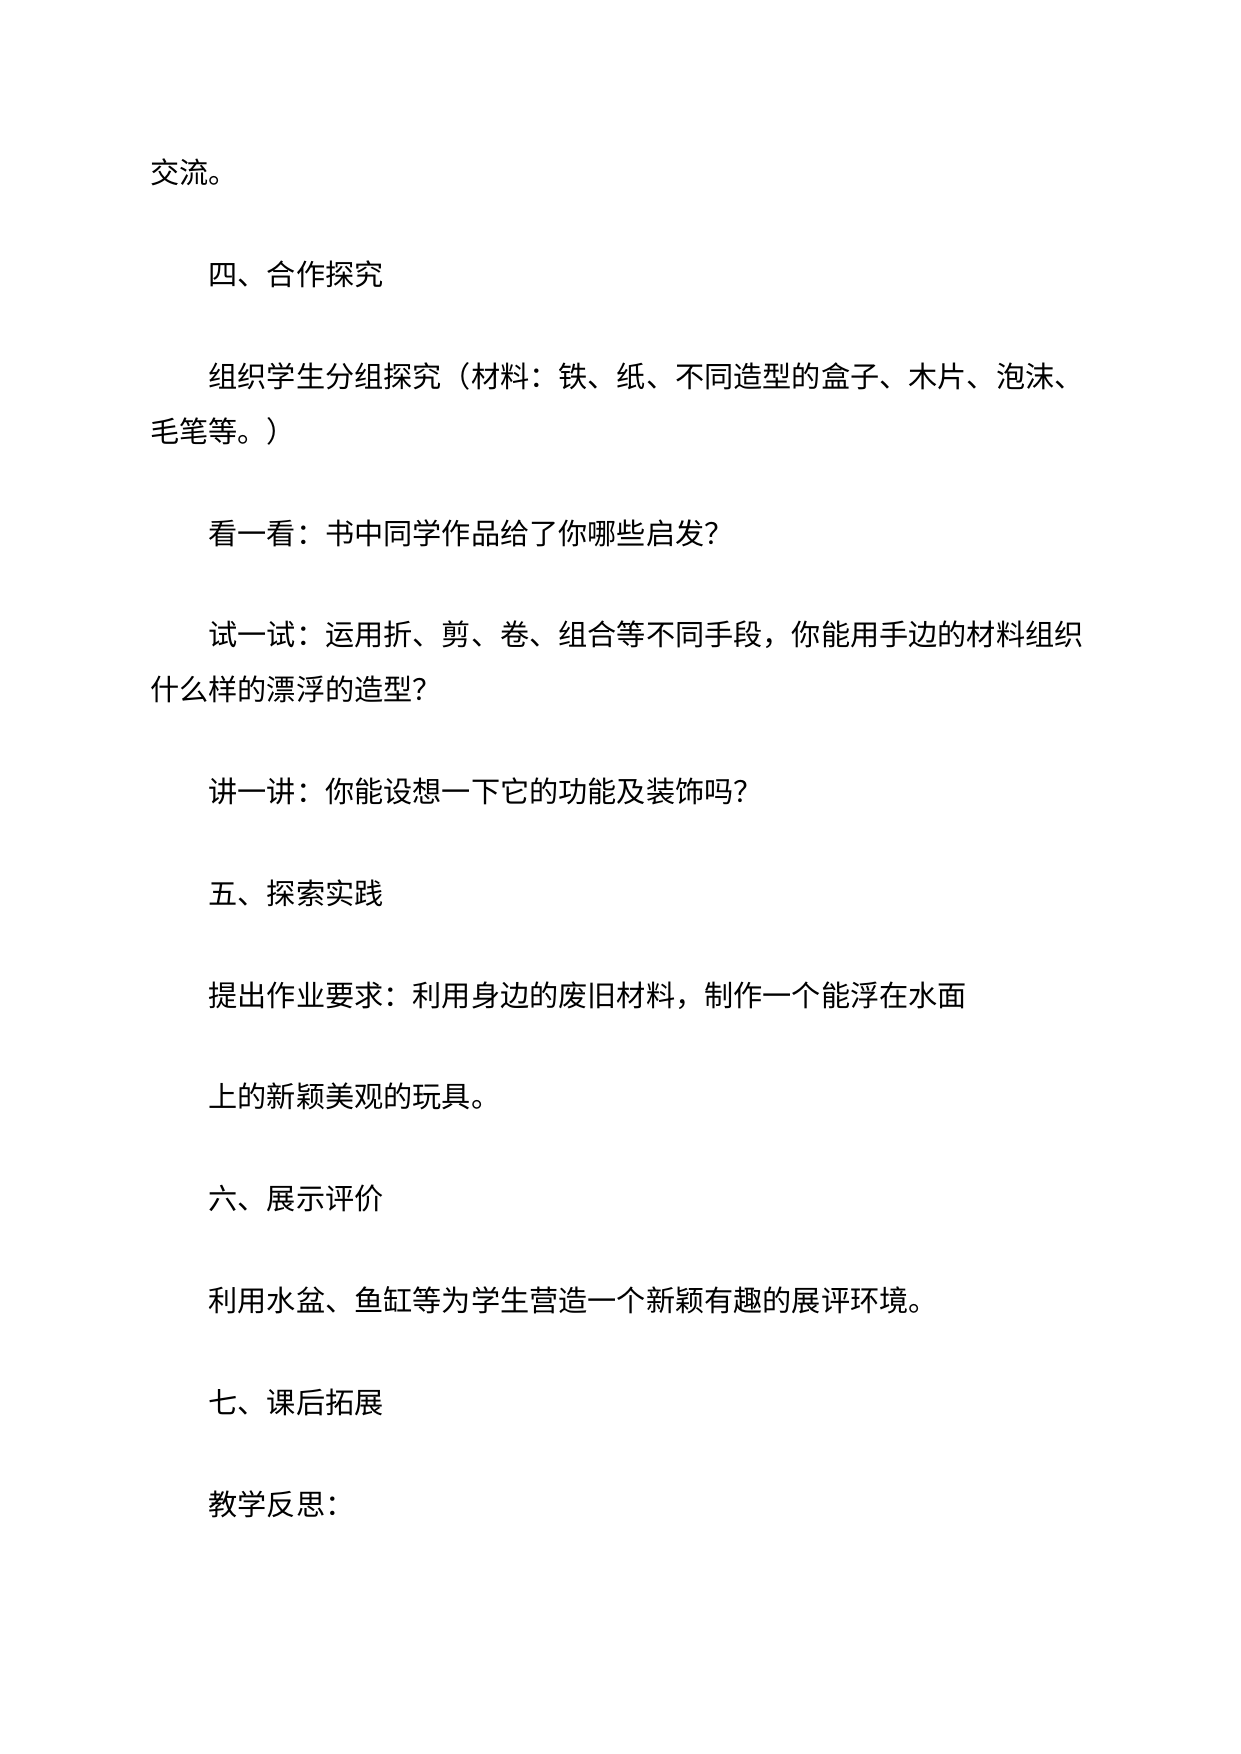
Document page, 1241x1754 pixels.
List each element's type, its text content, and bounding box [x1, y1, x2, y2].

text 六、展示评价 [150, 1176, 1090, 1218]
text 四、合作探究 [150, 252, 1090, 294]
text 组织学生分组探究（材料：铁、纸、不同造型的盒子、木片、泡沫、毛笔等。） [150, 353, 1090, 451]
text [150, 150, 1090, 192]
text 讲一讲：你能设想一下它的功能及装饰吗？ [150, 769, 1090, 811]
text 看一看：书中同学作品给了你哪些启发？ [150, 510, 1090, 552]
text 五、探索实践 [150, 870, 1090, 913]
text 上的新颖美观的玩具。 [150, 1074, 1090, 1116]
text 试一试：运用折、剪、卷、组合等不同手段，你能用手边的材料组织什么样的漂浮的造型？ [150, 612, 1090, 709]
text 提出作业要求：利用身边的废旧材料，制作一个能浮在水面 [150, 972, 1090, 1014]
text 七、课后拓展 [150, 1379, 1090, 1422]
text 利用水盆、鱼缸等为学生营造一个新颖有趣的展评环境。 [150, 1277, 1090, 1320]
text 教学反思： [150, 1481, 1090, 1523]
